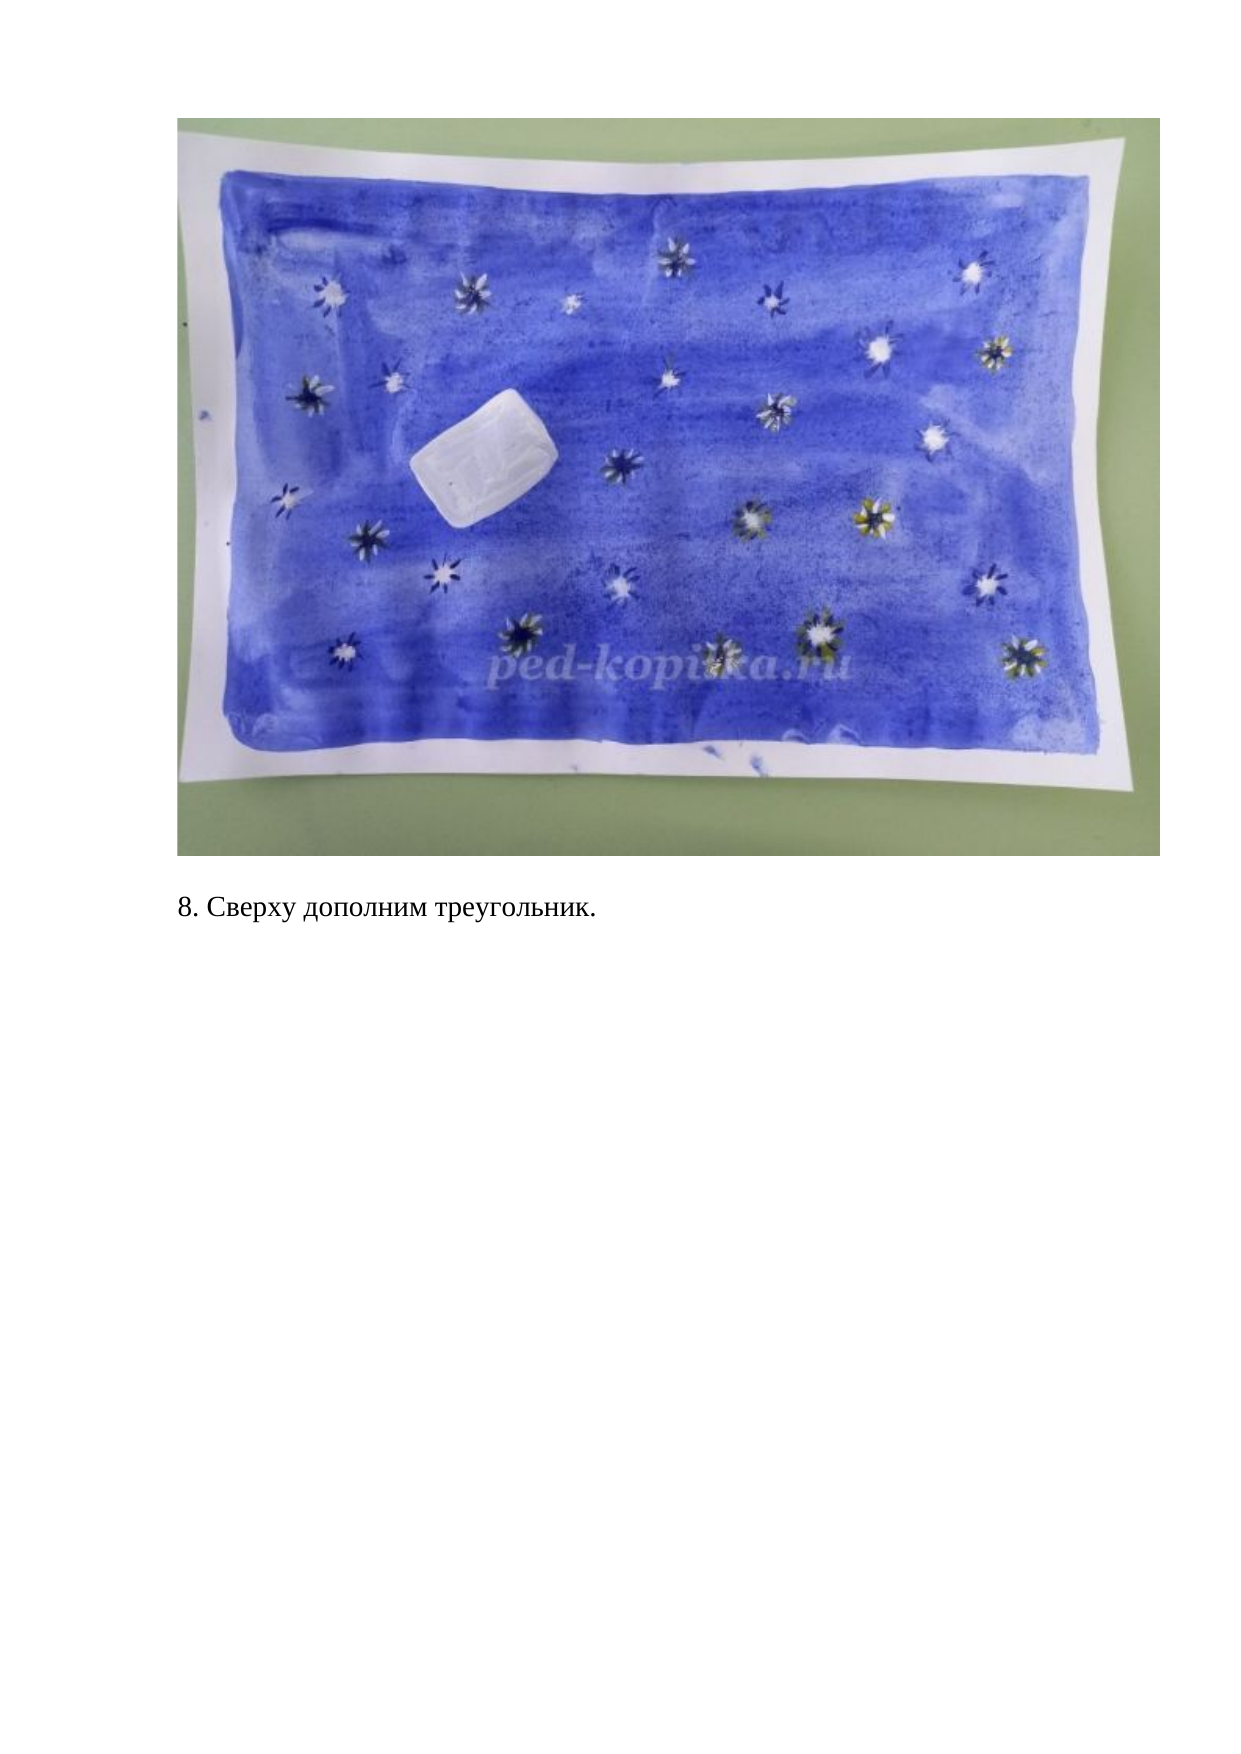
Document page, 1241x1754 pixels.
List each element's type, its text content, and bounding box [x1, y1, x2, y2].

picture [177, 118, 1160, 856]
text 8. Сверху дополним треугольник. [177, 856, 1152, 923]
